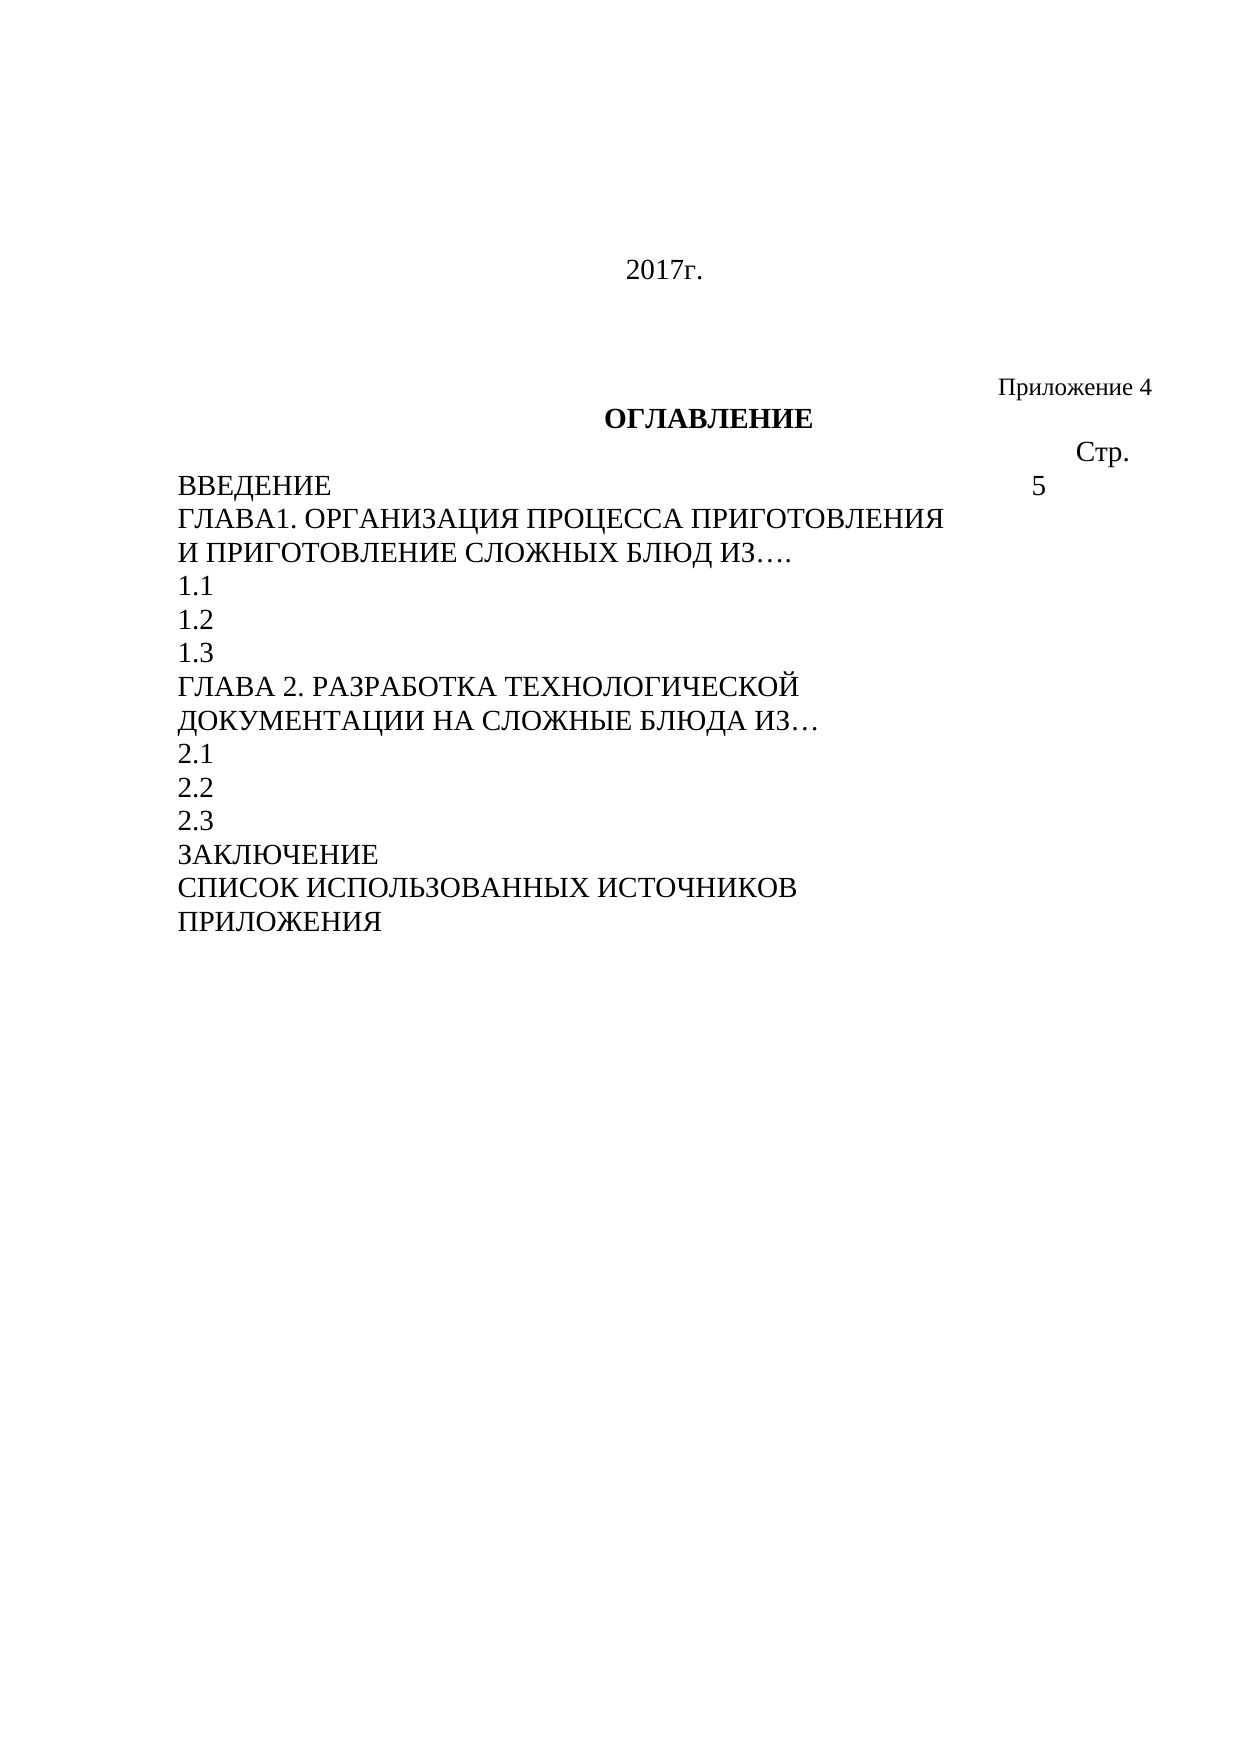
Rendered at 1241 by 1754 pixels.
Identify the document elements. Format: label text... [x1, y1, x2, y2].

text 2017г. [177, 252, 1152, 286]
text СПИСОК ИСПОЛЬЗОВАННЫХ ИСТОЧНИКОВ [177, 870, 1152, 904]
text ВВЕДЕНИЕ 5 [177, 468, 1152, 501]
text 1.2 [177, 602, 1152, 636]
text 1.1 [177, 568, 1152, 602]
text 1.3 [177, 636, 1152, 669]
text ЗАКЛЮЧЕНИЕ [177, 837, 1152, 870]
text 2.3 [177, 803, 1152, 837]
text ПРИЛОЖЕНИЯ [177, 904, 1152, 937]
text ГЛАВА1. ОРГАНИЗАЦИЯ ПРОЦЕССА ПРИГОТОВЛЕНИЯ [177, 501, 1152, 535]
text ОГЛАВЛЕНИЕ [177, 401, 1152, 434]
text Стр. [177, 434, 1152, 468]
text 2.2 [177, 770, 1152, 803]
text Приложение 4 [177, 372, 1152, 401]
text ДОКУМЕНТАЦИИ НА СЛОЖНЫЕ БЛЮДА ИЗ… [177, 703, 1152, 736]
text ГЛАВА 2. РАЗРАБОТКА ТЕХНОЛОГИЧЕСКОЙ [177, 669, 1152, 703]
text И ПРИГОТОВЛЕНИЕ СЛОЖНЫХ БЛЮД ИЗ…. [177, 535, 1152, 568]
